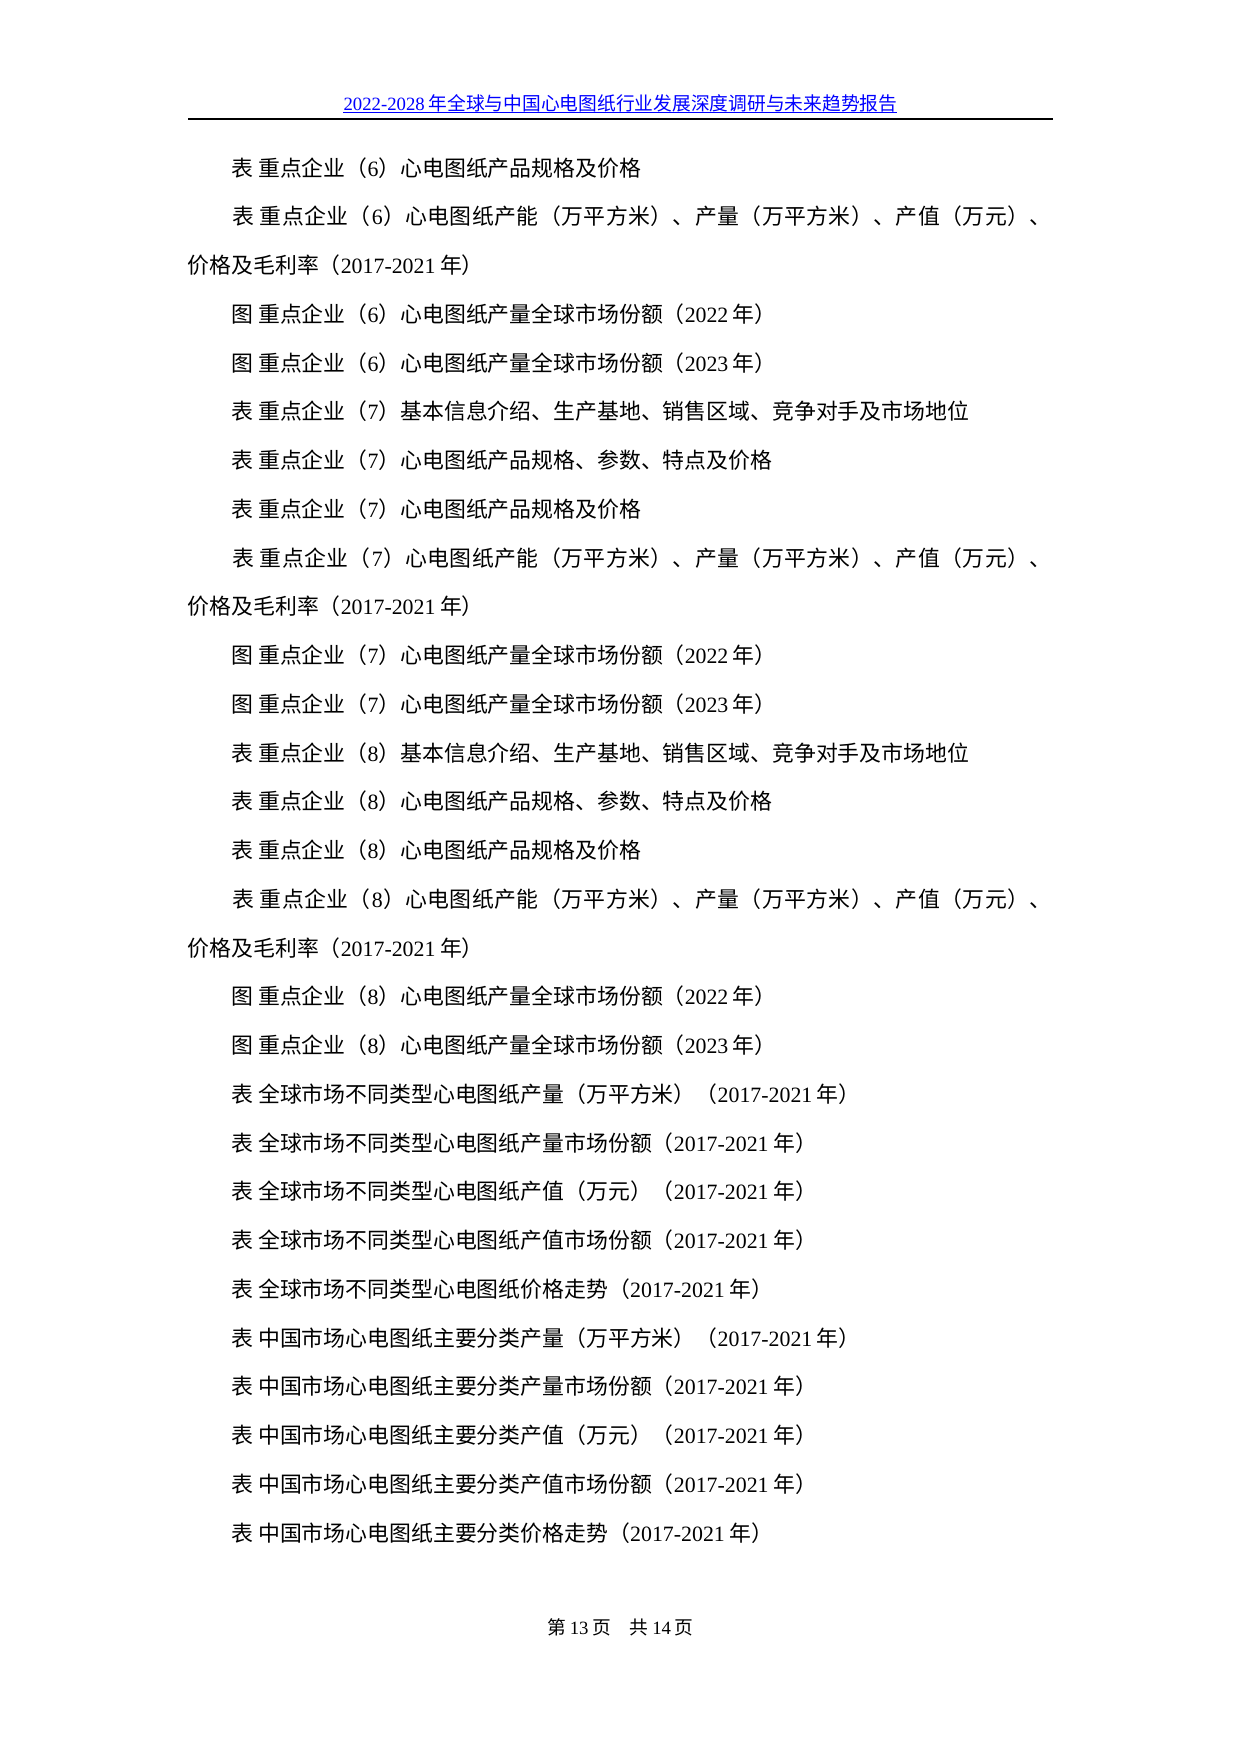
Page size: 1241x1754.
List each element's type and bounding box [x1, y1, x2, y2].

text [187, 150, 1053, 1548]
